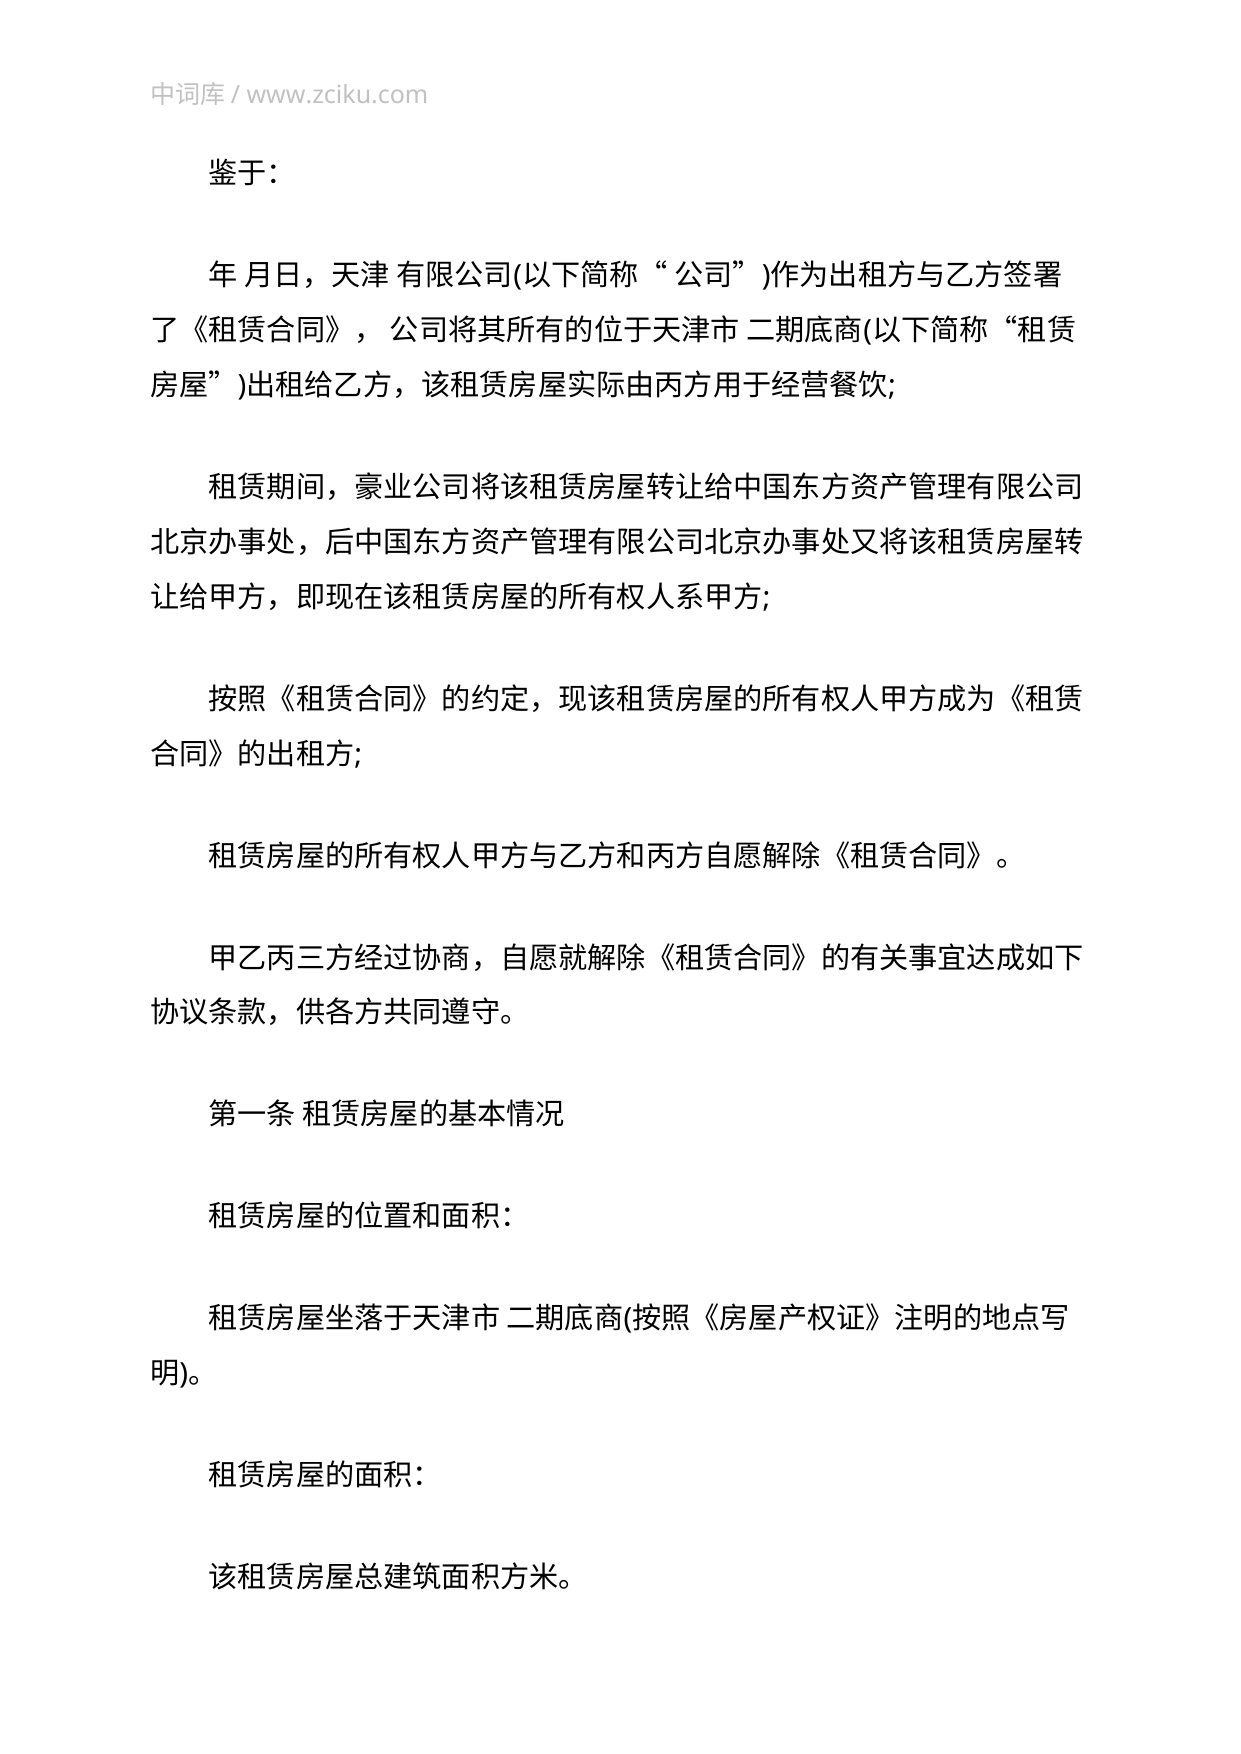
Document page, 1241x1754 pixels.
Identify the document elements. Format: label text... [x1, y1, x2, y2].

text 租赁期间，豪业公司将该租赁房屋转让给中国东方资产管理有限公司北京办事处，后中国东方资产管理有限公司北京办事处又将该租赁房屋转让给甲方，即现在该租赁房屋的所有权人系甲方; [150, 464, 1090, 616]
text 租赁房屋的所有权人甲方与乙方和丙方自愿解除《租赁合同》。 [150, 832, 1090, 875]
text 租赁房屋坐落于天津市 二期底商(按照《房屋产权证》注明的地点写明)。 [150, 1294, 1090, 1392]
text 年 月日，天津 有限公司(以下简称“ 公司”)作为出租方与乙方签署了《租赁合同》， 公司将其所有的位于天津市 二期底商(以下简称“租赁房屋”)出租给乙方，该租赁房屋实际由丙方用于经营餐饮; [150, 252, 1090, 404]
text 租赁房屋的位置和面积： [150, 1193, 1090, 1235]
text 甲乙丙三方经过协商，自愿就解除《租赁合同》的有关事宜达成如下协议条款，供各方共同遵守。 [150, 934, 1090, 1031]
text 第一条 租赁房屋的基本情况 [150, 1091, 1090, 1133]
text 按照《租赁合同》的约定，现该租赁房屋的所有权人甲方成为《租赁合同》的出租方; [150, 676, 1090, 773]
text 租赁房屋的面积： [150, 1451, 1090, 1494]
text 鉴于： [150, 150, 1090, 192]
text 该租赁房屋总建筑面积方米。 [150, 1553, 1090, 1595]
